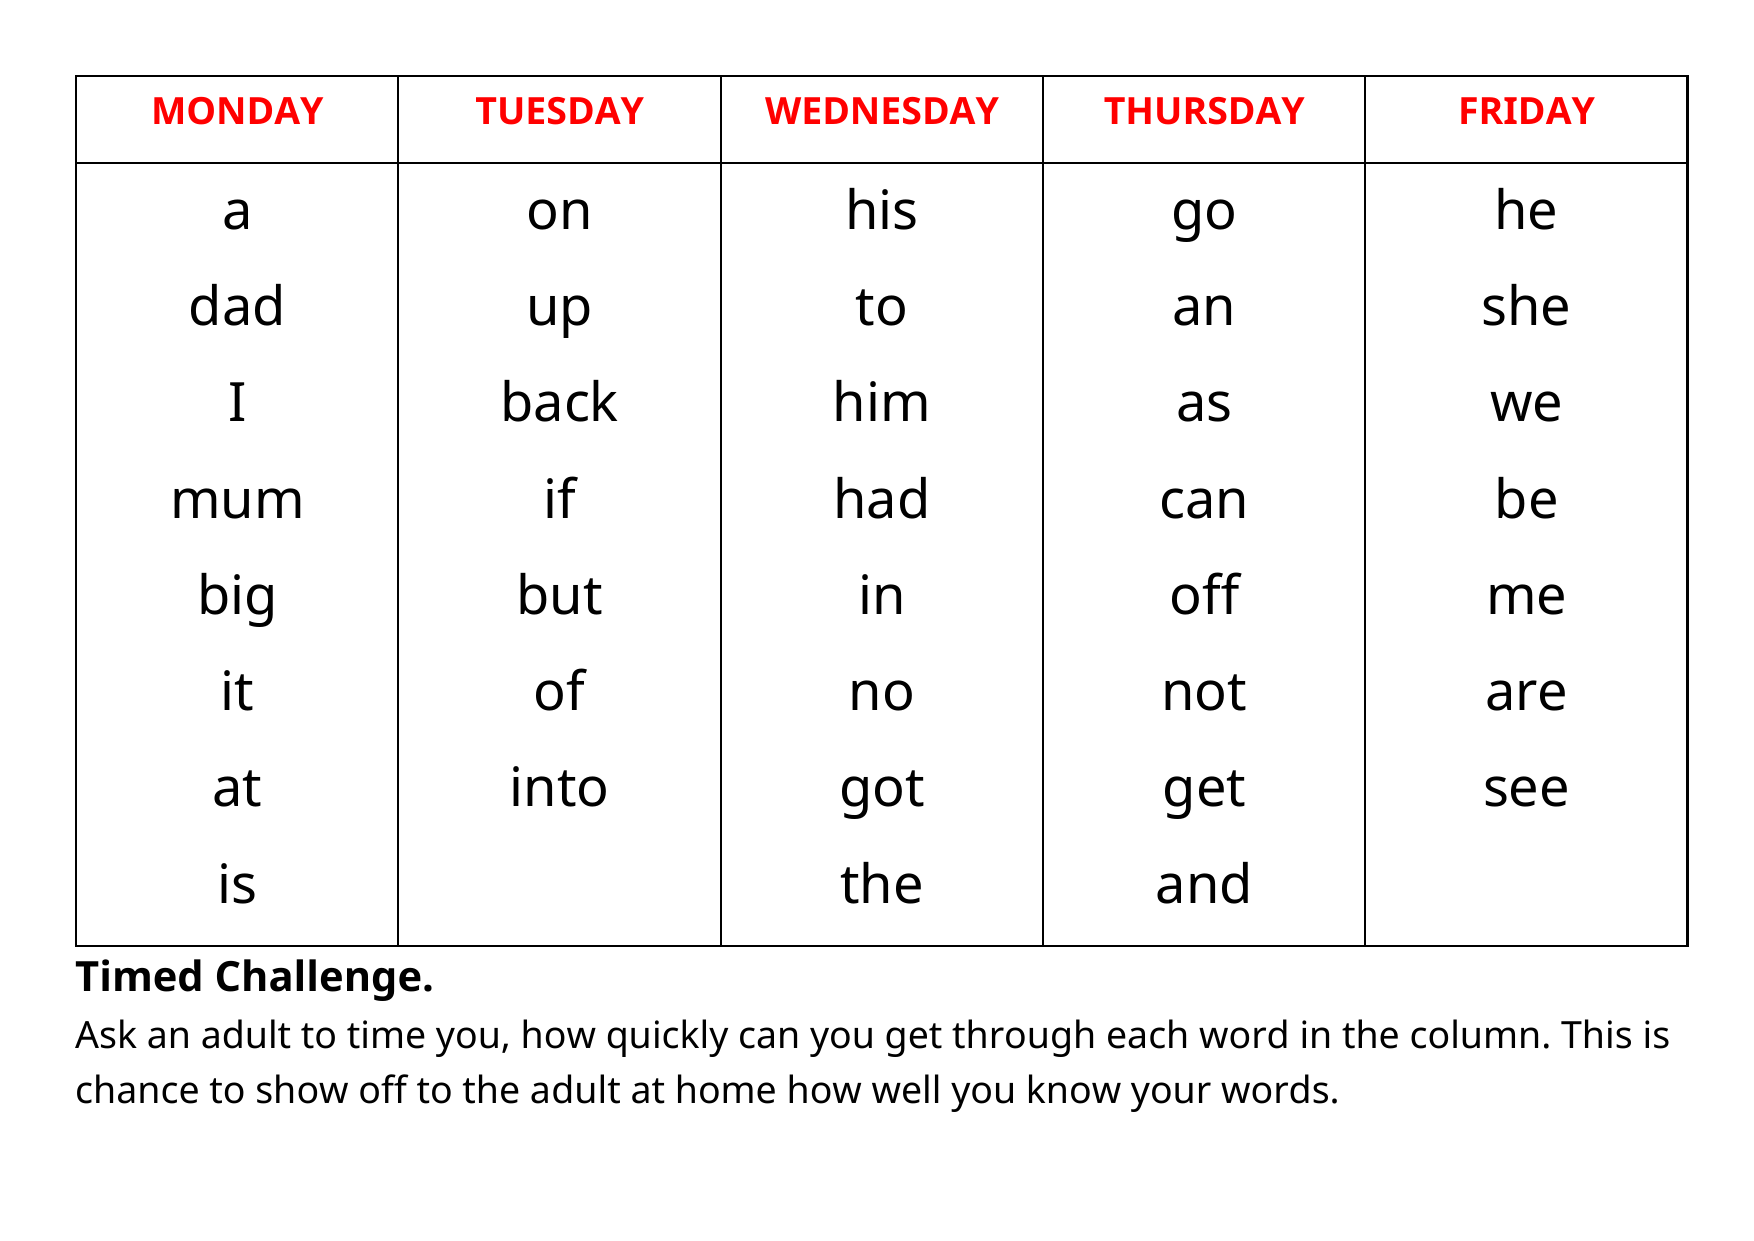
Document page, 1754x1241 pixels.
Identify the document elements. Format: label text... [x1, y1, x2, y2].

table_header THURSDAY [1044, 77, 1364, 162]
table_cell a dad I mum big it at is [77, 164, 397, 945]
table_cell he she we be me are see [1366, 164, 1686, 945]
table_cell go an as can off not get and [1044, 164, 1364, 945]
table_cell on up back if but of into [399, 164, 720, 945]
table_header MONDAY [77, 77, 397, 162]
table_header TUESDAY [399, 77, 720, 162]
table_header FRIDAY [1366, 77, 1686, 162]
text Timed Challenge. Ask an adult to time you, how quickly can you get through each word in the column. This is chance to show off to the adult at home how well you know your words. [75, 947, 1679, 1114]
table_cell his to him had in no got the [722, 164, 1042, 945]
table_header WEDNESDAY [722, 77, 1042, 162]
